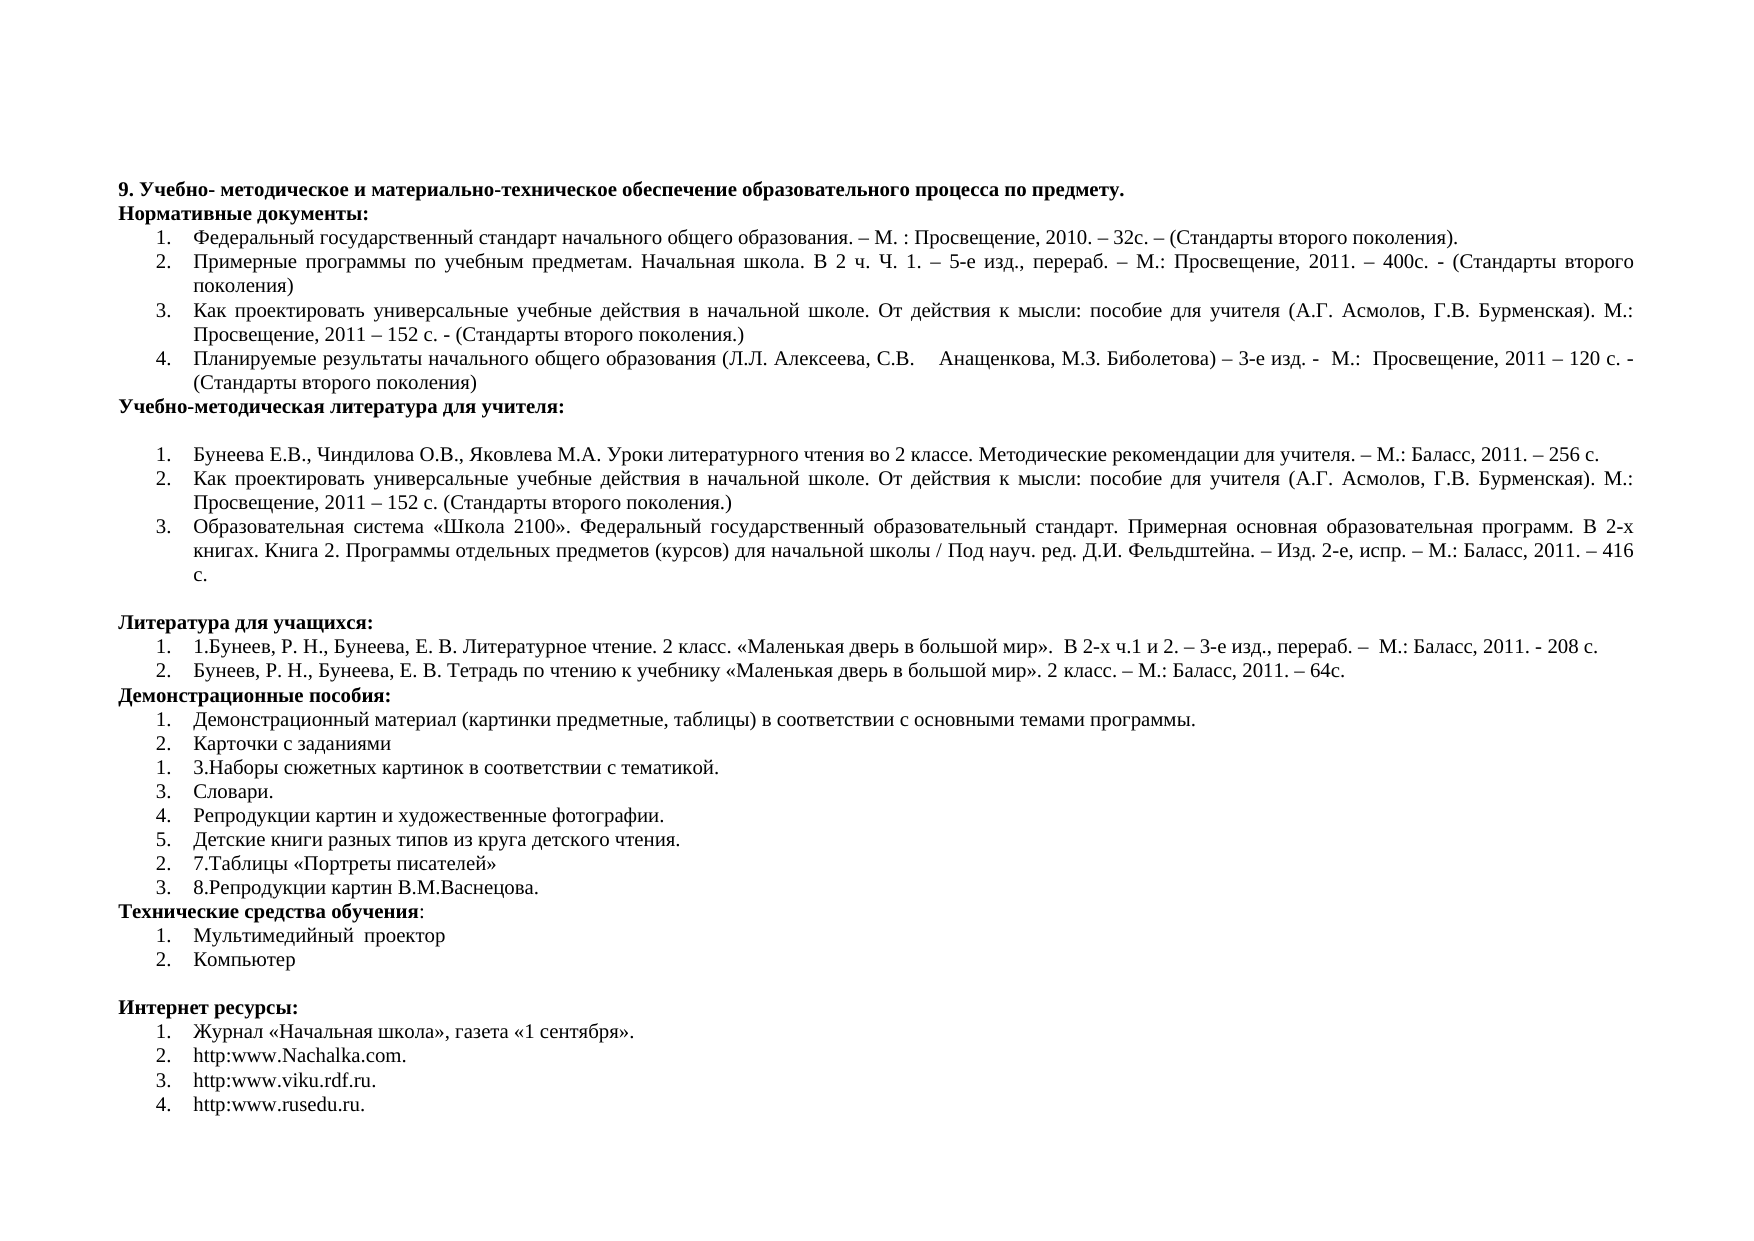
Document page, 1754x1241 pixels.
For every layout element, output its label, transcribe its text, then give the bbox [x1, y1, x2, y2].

list Образовательная система «Школа 2100». Федеральный государственный образовательный стандарт. Примерная основная образовательная программ. В 2-х книгах. Книга 2. Программы отдельных предметов (курсов) для начальной школы / Под науч. ред. Д.И. Фельдштейна. – Изд. 2-е, испр. – М.: Баласс, 2011. – 416 с. [156, 514, 1636, 586]
list Мультимедийный проектор [156, 923, 1636, 947]
list http:www.rusedu.ru. [156, 1092, 1636, 1116]
list Бунеев, Р. Н., Бунеева, Е. В. Тетрадь по чтению к учебнику «Маленькая дверь в большой мир». 2 класс. – М.: Баласс, 2011. – 64с. [156, 658, 1636, 682]
list Репродукции картин и художественные фотографии. [156, 803, 1636, 827]
list 1.Бунеев, Р. Н., Бунеева, Е. В. Литературное чтение. 2 класс. «Маленькая дверь в большой мир». В 2-х ч.1 и 2. – 3-е изд., перераб. – М.: Баласс, 2011. - 208 с. [156, 634, 1636, 658]
text Литература для учащихся: [118, 610, 1636, 634]
list http:www.viku.rdf.ru. [156, 1067, 1636, 1092]
text 9. Учебно- методическое и материально-техническое обеспечение образовательного процесса по предмету. [118, 177, 1636, 201]
list Детские книги разных типов из круга детского чтения. [156, 827, 1636, 851]
text Технические средства обучения: [118, 899, 1636, 923]
list Компьютер [156, 947, 1636, 971]
text Демонстрационные пособия: [118, 682, 1636, 707]
text Нормативные документы: [118, 201, 1636, 225]
list 7.Таблицы «Портреты писателей» [156, 851, 1636, 875]
list Журнал «Начальная школа», газета «1 сентября». [156, 1019, 1636, 1043]
list Федеральный государственный стандарт начального общего образования. – М. : Просвещение, 2010. – 32с. – (Стандарты второго поколения). [156, 225, 1636, 249]
list Карточки с заданиями [156, 731, 1636, 755]
list 8.Репродукции картин В.М.Васнецова. [156, 875, 1636, 899]
list Бунеева Е.В., Чиндилова О.В., Яковлева М.А. Уроки литературного чтения во 2 классе. Методические рекомендации для учителя. – М.: Баласс, 2011. – 256 с. [156, 442, 1636, 466]
list Словари. [156, 779, 1636, 803]
list Как проектировать универсальные учебные действия в начальной школе. От действия к мысли: пособие для учителя (А.Г. Асмолов, Г.В. Бурменская). М.: Просвещение, 2011 – 152 с. - (Стандарты второго поколения.) [156, 297, 1636, 346]
list Примерные программы по учебным предметам. Начальная школа. В 2 ч. Ч. 1. – 5-е изд., перераб. – М.: Просвещение, 2011. – 400с. - (Стандарты второго поколения) [156, 249, 1636, 297]
list Планируемые результаты начального общего образования (Л.Л. Алексеева, С.В. Анащенкова, М.З. Биболетова) – 3-е изд. - М.: Просвещение, 2011 – 120 с. - (Стандарты второго поколения) [156, 346, 1636, 394]
text Учебно-методическая литература для учителя: [118, 394, 1636, 418]
list Демонстрационный материал (картинки предметные, таблицы) в соответствии с основными темами программы. [156, 707, 1636, 731]
list http:www.Nachalka.com. [156, 1043, 1636, 1067]
list 3.Наборы сюжетных картинок в соответствии с тематикой. [156, 755, 1636, 779]
list Как проектировать универсальные учебные действия в начальной школе. От действия к мысли: пособие для учителя (А.Г. Асмолов, Г.В. Бурменская). М.: Просвещение, 2011 – 152 с. (Стандарты второго поколения.) [156, 466, 1636, 514]
text Интернет ресурсы: [118, 995, 1636, 1019]
